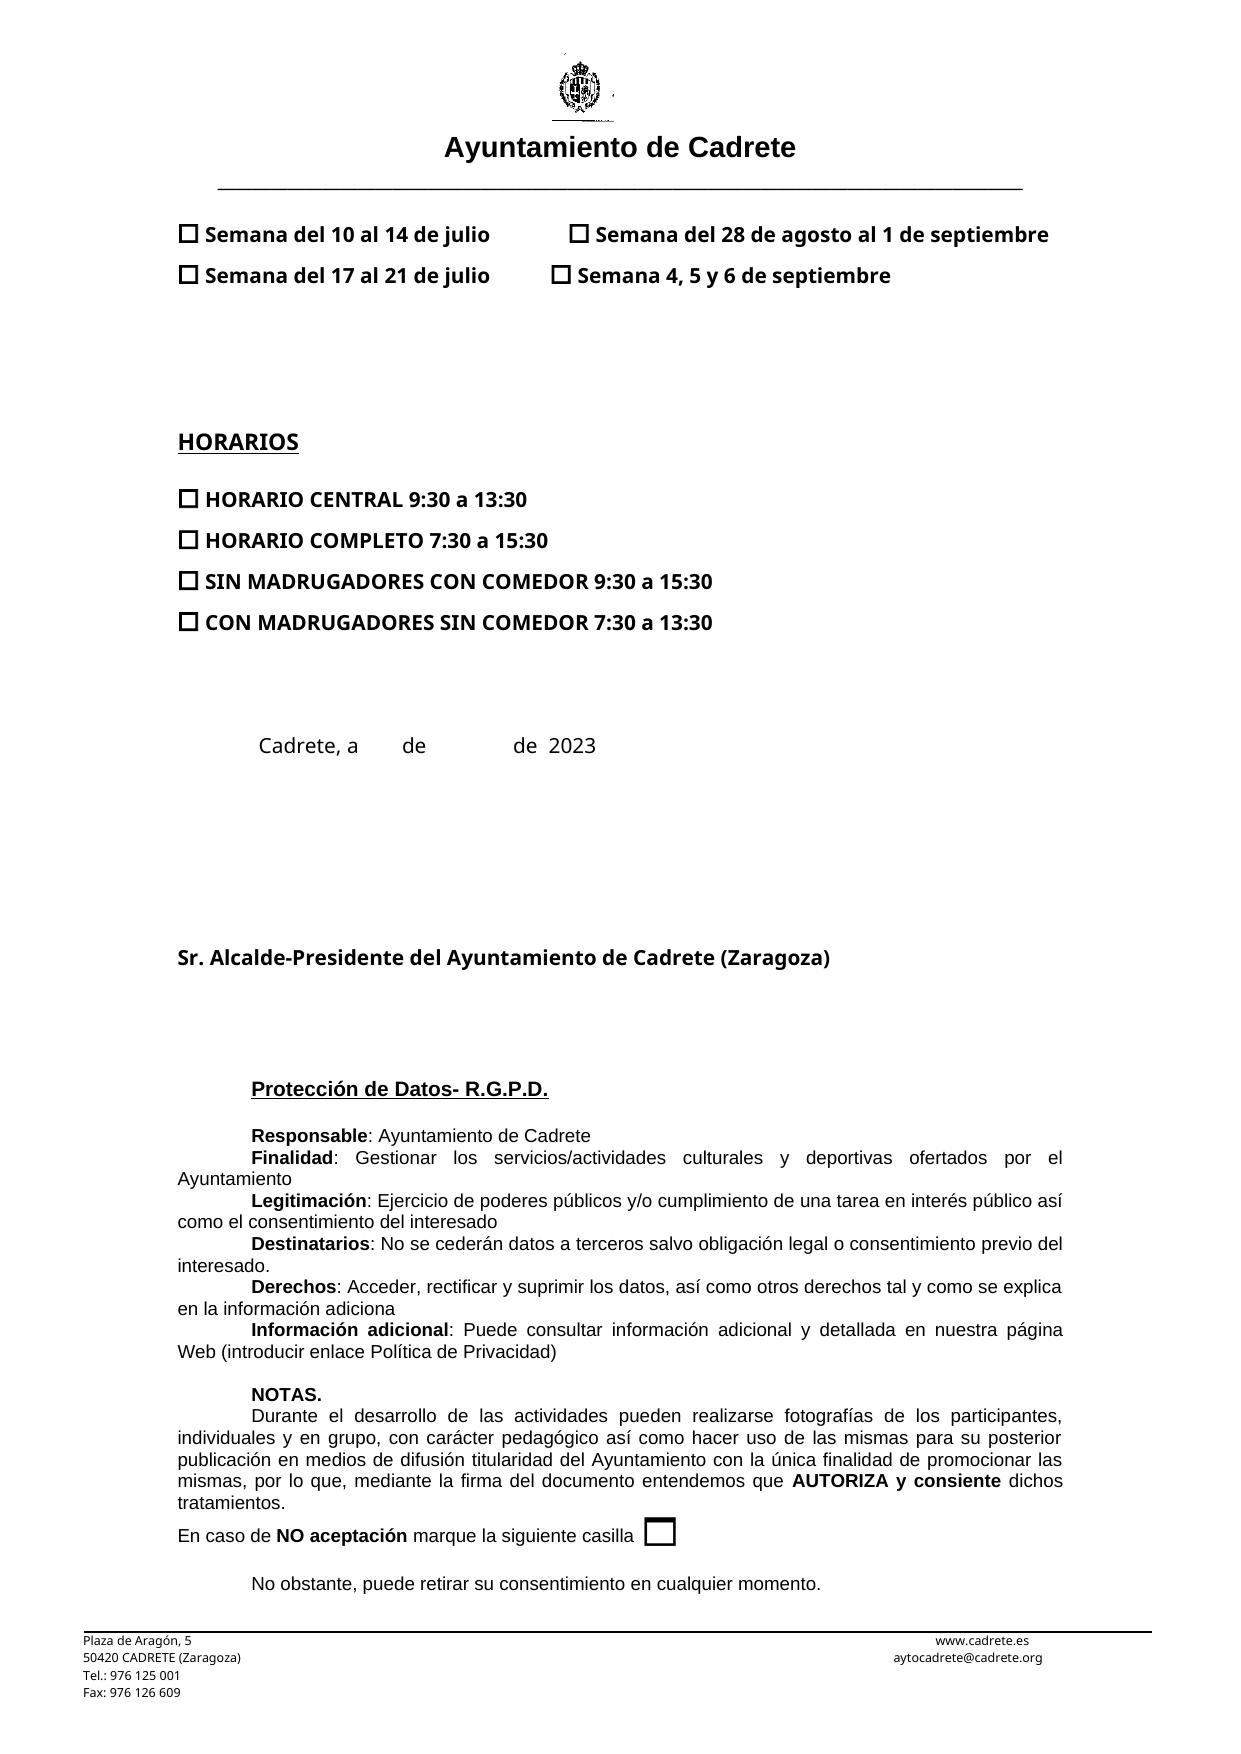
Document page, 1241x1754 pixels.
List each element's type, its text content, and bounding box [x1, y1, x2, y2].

text CON MADRUGADORES SIN COMEDOR 7:30 a 13:30 [177, 608, 1063, 637]
text Durante el desarrollo de las actividades pueden realizarse fotografías de los participantes, individuales y en grupo, con carácter pedagógico así como hacer uso de las mismas para su posterior publicación en medios de difusión titularidad del Ayuntamiento con la única finalidad de promocionar las mismas, por lo que, mediante la firma del documento entendemos que AUTORIZA y consiente dichos tratamientos. [177, 1405, 1063, 1513]
text Protección de Datos- R.G.P.D. [177, 1077, 1063, 1101]
text HORARIO COMPLETO 7:30 a 15:30 [177, 526, 1063, 555]
text Destinatarios: No se cederán datos a terceros salvo obligación legal o consentimiento previo del interesado. [177, 1233, 1063, 1276]
text No obstante, puede retirar su consentimiento en cualquier momento. [177, 1573, 1063, 1594]
text Semana del 17 al 21 de julio Semana 4, 5 y 6 de septiembre [177, 261, 1063, 289]
text Derechos: Acceder, rectificar y suprimir los datos, así como otros derechos tal y como se explica en la información adiciona [177, 1276, 1063, 1319]
text Responsable: Ayuntamiento de Cadrete [177, 1125, 1063, 1147]
text Semana del 10 al 14 de julio Semana del 28 de agosto al 1 de septiembre [177, 220, 1063, 249]
text Información adicional: Puede consultar información adicional y detallada en nuestra página Web (introducir enlace Política de Privacidad) [177, 1319, 1063, 1362]
text SIN MADRUGADORES CON COMEDOR 9:30 a 15:30 [177, 567, 1063, 596]
text NOTAS. [177, 1384, 1063, 1405]
text HORARIO CENTRAL 9:30 a 13:30 [177, 485, 1063, 514]
text En caso de NO aceptación marque la siguiente casilla [177, 1513, 1063, 1551]
text Legitimación: Ejercicio de poderes públicos y/o cumplimiento de una tarea en interés público así como el consentimiento del interesado [177, 1190, 1063, 1233]
text HORARIOS [177, 426, 1063, 457]
text Cadrete, a de de 2023 [177, 731, 1063, 759]
text Sr. Alcalde-Presidente del Ayuntamiento de Cadrete (Zaragoza) [177, 943, 1063, 971]
text Finalidad: Gestionar los servicios/actividades culturales y deportivas ofertados por el Ayuntamiento [177, 1147, 1063, 1190]
